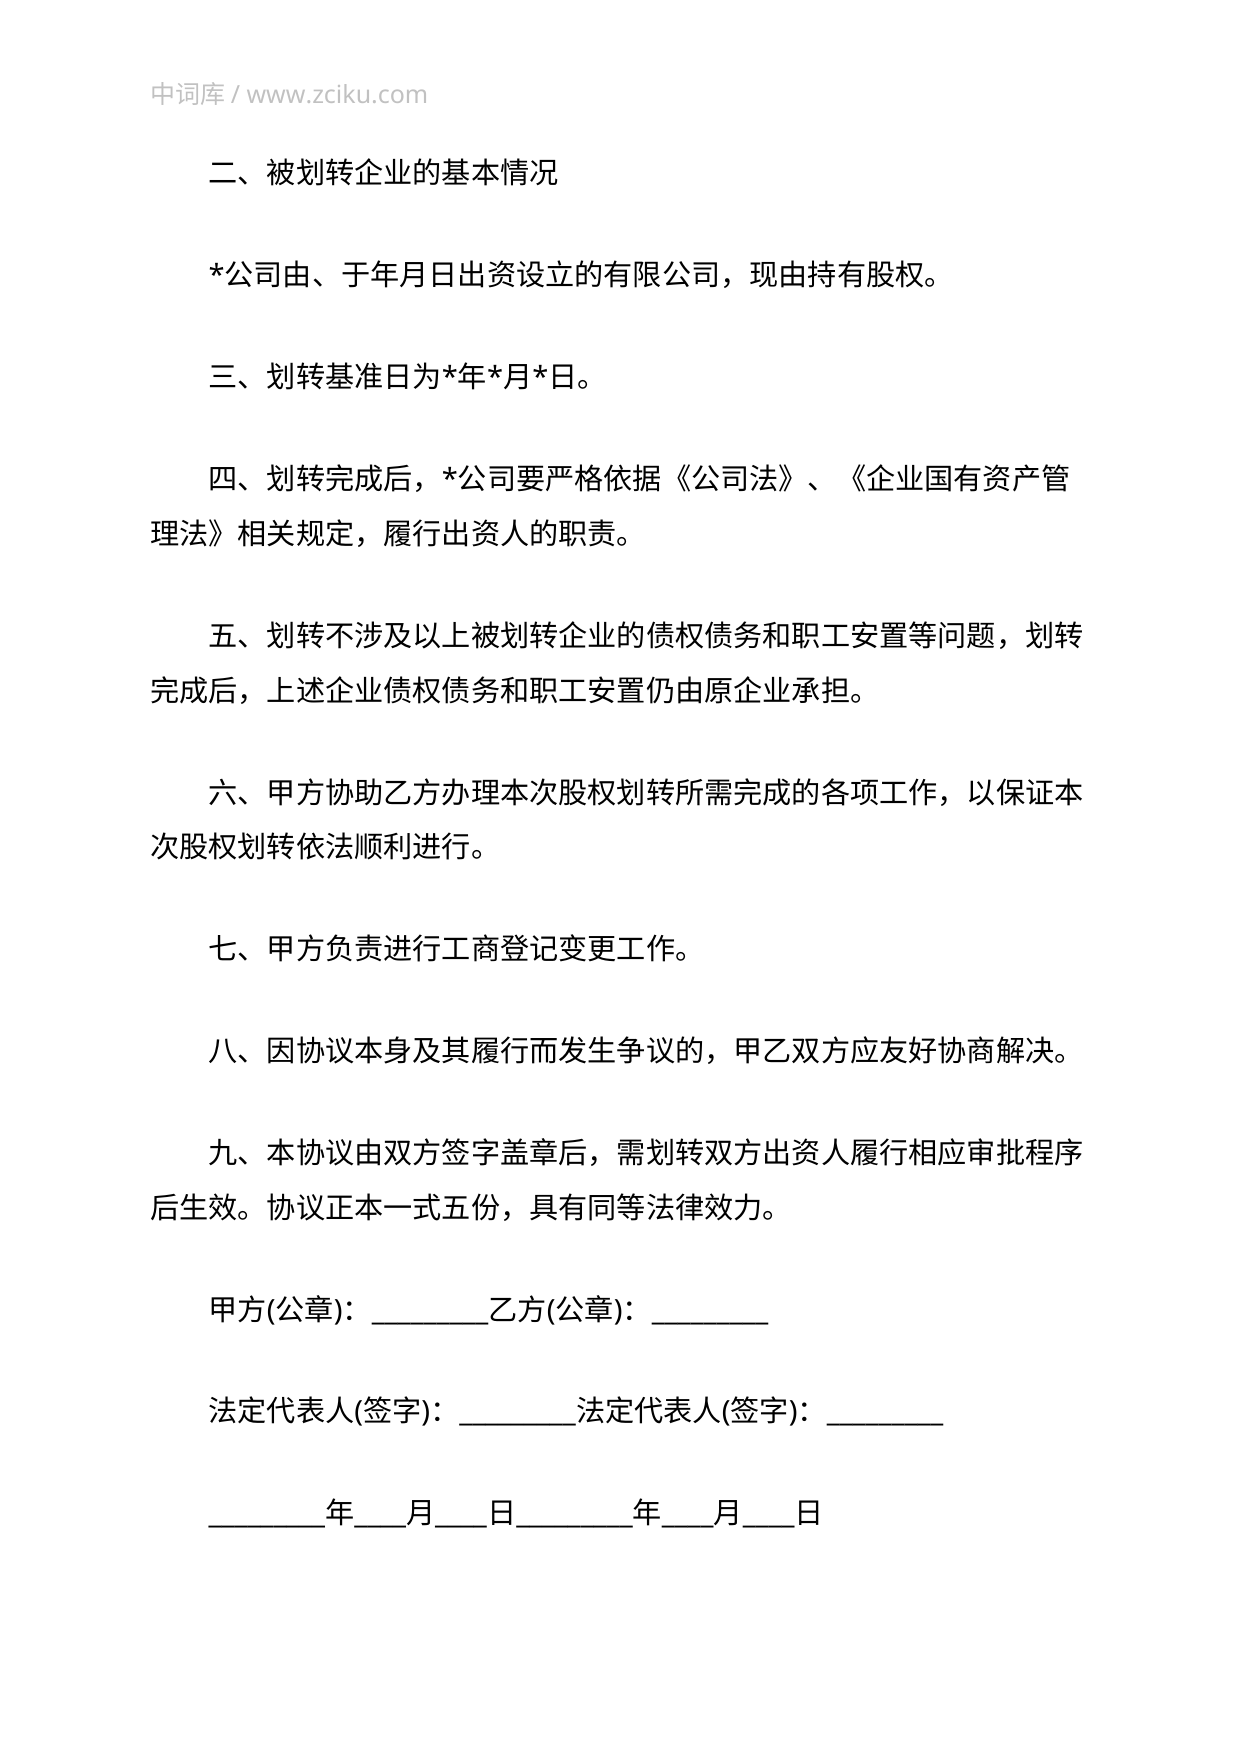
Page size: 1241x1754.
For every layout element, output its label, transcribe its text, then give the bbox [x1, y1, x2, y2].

text _________年____月____日_________年____月____日 [150, 1490, 1090, 1532]
text 六、甲方协助乙方办理本次股权划转所需完成的各项工作，以保证本次股权划转依法顺利进行。 [150, 769, 1090, 866]
text 二、被划转企业的基本情况 [150, 150, 1090, 192]
text 五、划转不涉及以上被划转企业的债权债务和职工安置等问题，划转完成后，上述企业债权债务和职工安置仍由原企业承担。 [150, 612, 1090, 710]
text *公司由、于年月日出资设立的有限公司，现由持有股权。 [150, 252, 1090, 294]
text 甲方(公章)：_________乙方(公章)：_________ [150, 1286, 1090, 1328]
text 九、本协议由双方签字盖章后，需划转双方出资人履行相应审批程序后生效。协议正本一式五份，具有同等法律效力。 [150, 1129, 1090, 1227]
text 三、划转基准日为*年*月*日。 [150, 354, 1090, 396]
text 八、因协议本身及其履行而发生争议的，甲乙双方应友好协商解决。 [150, 1028, 1090, 1070]
text 七、甲方负责进行工商登记变更工作。 [150, 926, 1090, 968]
text 四、划转完成后，*公司要严格依据《公司法》、《企业国有资产管理法》相关规定，履行出资人的职责。 [150, 456, 1090, 553]
text 法定代表人(签字)：_________法定代表人(签字)：_________ [150, 1388, 1090, 1430]
